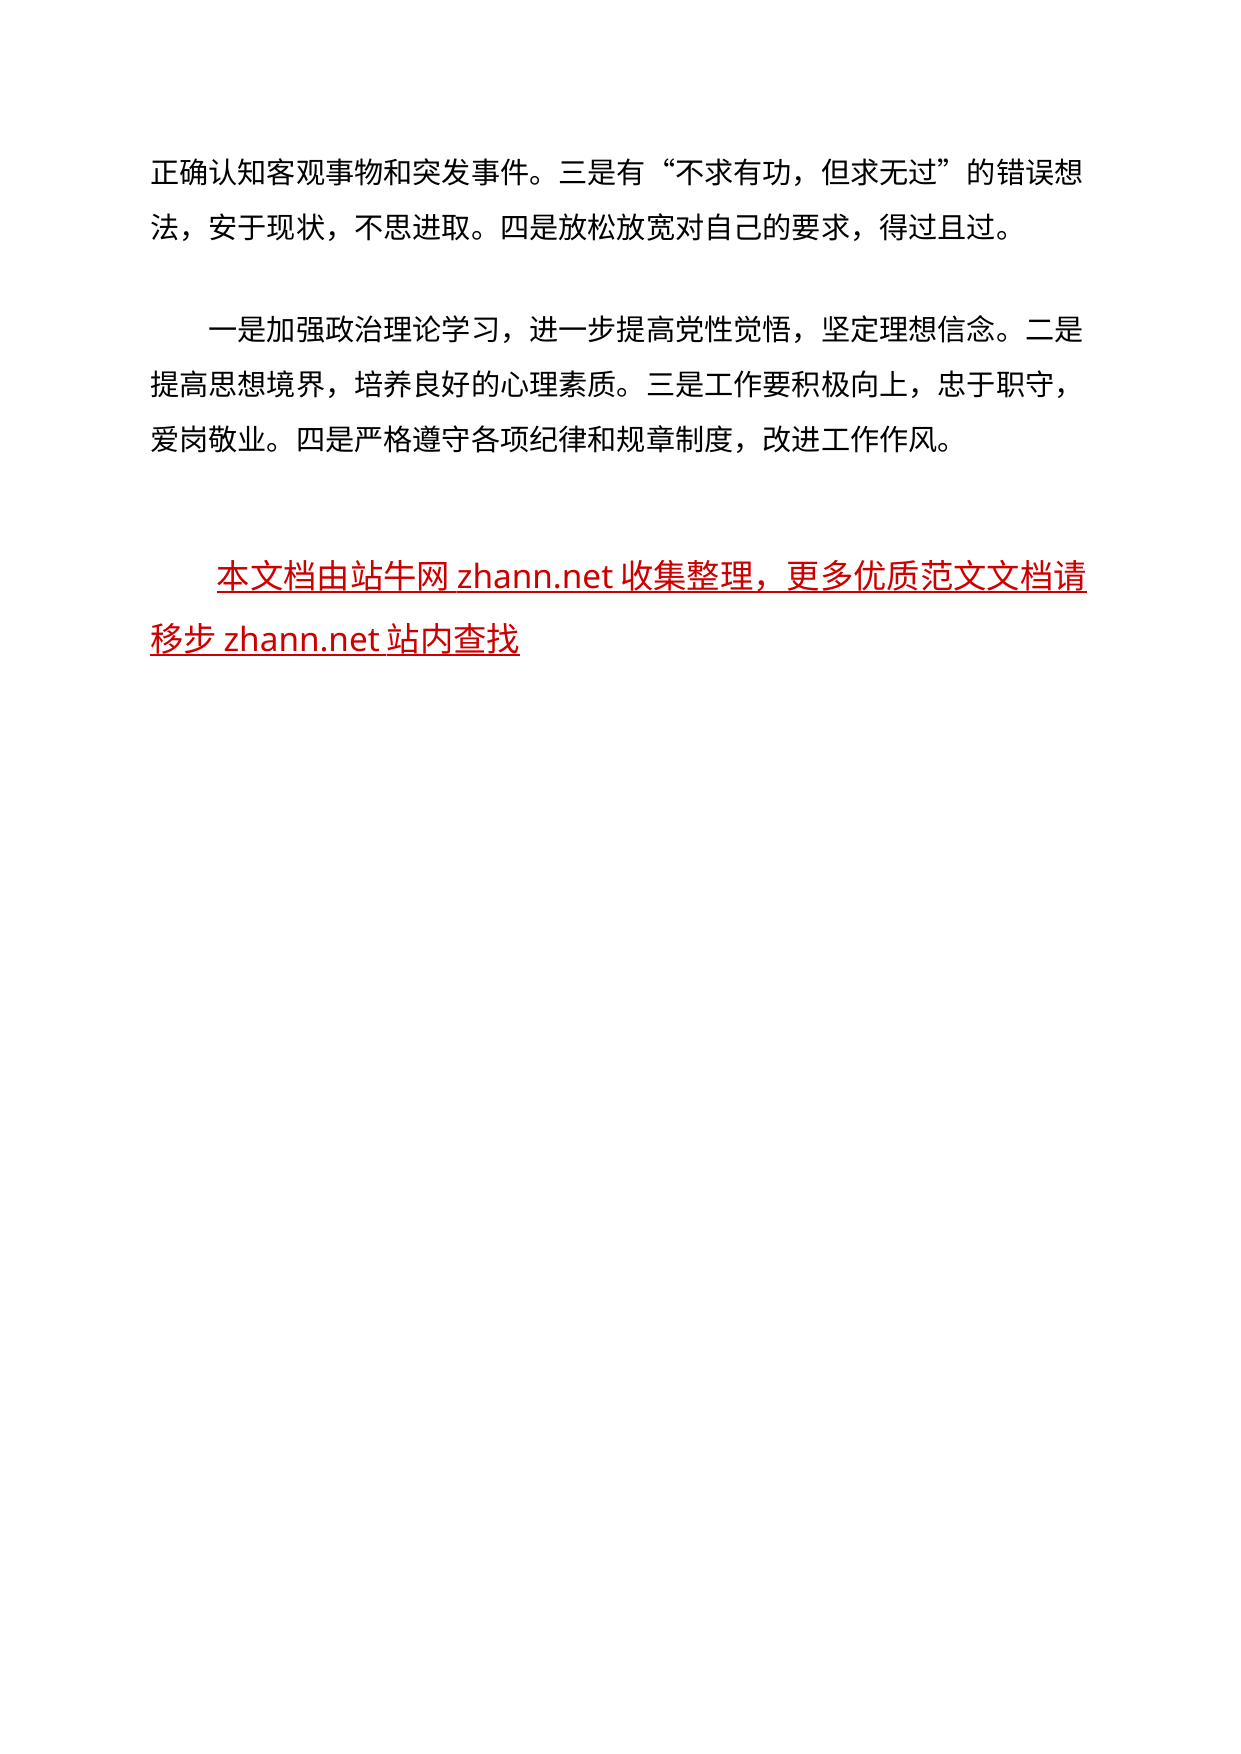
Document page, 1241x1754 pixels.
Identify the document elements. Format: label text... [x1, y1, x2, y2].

text 一是加强政治理论学习，进一步提高党性觉悟，坚定理想信念。二是提高思想境界，培养良好的心理素质。三是工作要积极向上，忠于职守，爱岗敬业。四是严格遵守各项纪律和规章制度，改进工作作风。 [150, 307, 1090, 459]
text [150, 150, 1090, 247]
text 本文档由站牛网zhann.net收集整理，更多优质范文文档请移步zhann.net站内查找 [150, 549, 1090, 661]
